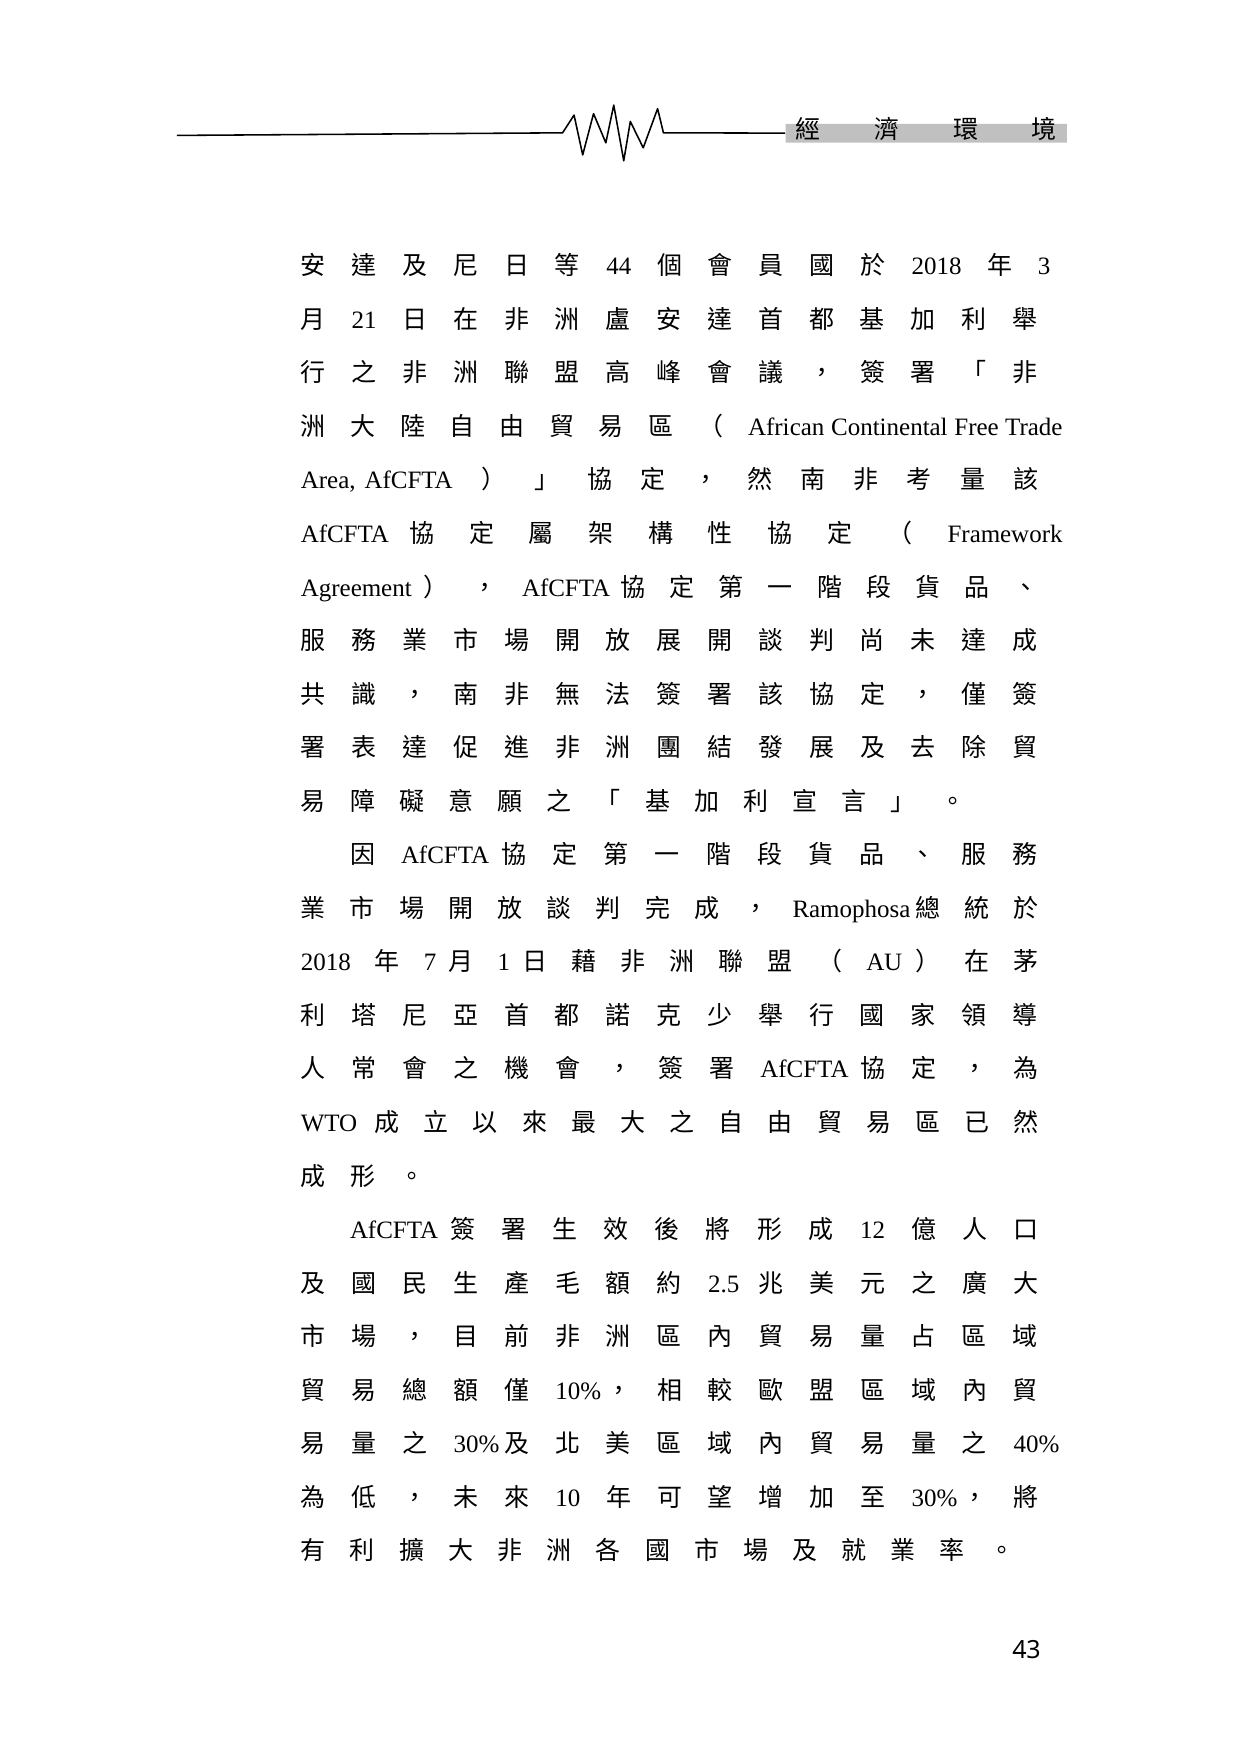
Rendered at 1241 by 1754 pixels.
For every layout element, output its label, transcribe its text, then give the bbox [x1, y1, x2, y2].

text AfCFTA簽署生效後將形成12億人口及國民生產毛額約2.5兆美元之廣大市場，目前非洲區內貿易量占區域貿易總額僅10%，相較歐盟區域內貿易量之30%及北美區域內貿易量之40%為低，未來10年可望增加至30%，將有利擴大非洲各國市場及就業率。 [276, 1201, 1063, 1576]
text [276, 237, 1063, 826]
text 因AfCFTA協定第一階段貨品、服務業市場開放談判完成，Ramophosa總統於2018年7月1日藉非洲聯盟（AU）在茅利塔尼亞首都諾克少舉行國家領導人常會之機會，簽署AfCFTA協定，為WTO成立以來最大之自由貿易區已然成形。 [276, 826, 1063, 1201]
